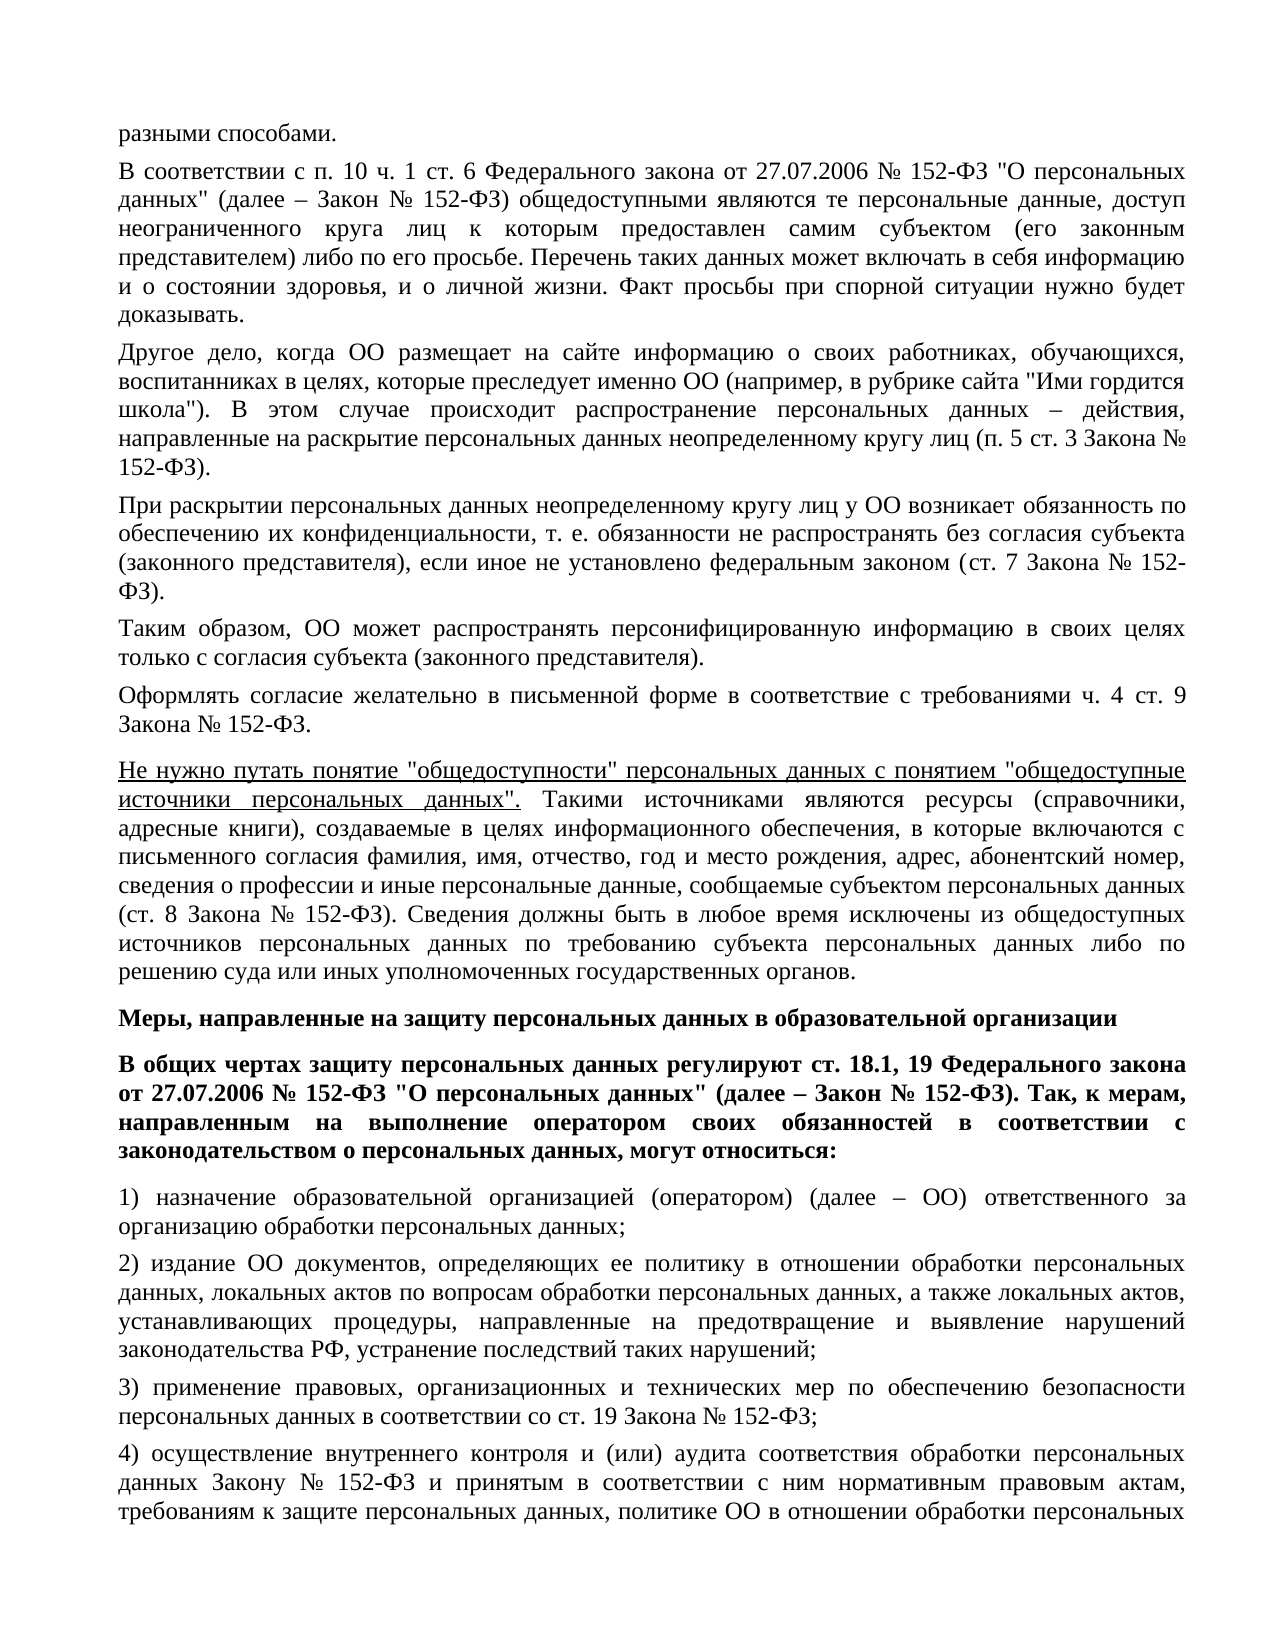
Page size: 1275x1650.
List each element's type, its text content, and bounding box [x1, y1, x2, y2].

text 1) назначение образовательной организацией (оператором) (далее – ОО) ответственного за организацию обработки персональных данных; [118, 1182, 1186, 1239]
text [118, 1438, 1186, 1525]
text В общих чертах защиту персональных данных регулируют ст. 18.1, 19 Федерального закона от 27.07.2006 № 152-ФЗ "О персональных данных" (далее – Закон № 152-ФЗ). Так, к мерам, направленным на выполнение оператором своих обязанностей в соответствии с законодательством о персональных данных, могут относиться: [118, 1049, 1186, 1164]
text В соответствии с п. 10 ч. 1 ст. 6 Федерального закона от 27.07.2006 № 152-ФЗ "О персональных данных" (далее – Закон № 152-ФЗ) общедоступными являются те персональные данные, доступ неограниченного круга лиц к которым предоставлен самим субъектом (его законным представителем) либо по его просьбе. Перечень таких данных может включать в себя информацию и о состоянии здоровья, и о личной жизни. Факт просьбы при спорной ситуации нужно будет доказывать. [118, 156, 1186, 328]
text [118, 118, 1186, 147]
text Таким образом, ОО может распространять персонифицированную информацию в своих целях только с согласия субъекта (законного представителя). [118, 613, 1186, 671]
text 2) издание ОО документов, определяющих ее политику в отношении обработки персональных данных, локальных актов по вопросам обработки персональных данных, а также локальных актов, устанавливающих процедуры, направленные на предотвращение и выявление нарушений законодательства РФ, устранение последствий таких нарушений; [118, 1248, 1186, 1363]
text Другое дело, когда ОО размещает на сайте информацию о своих работниках, обучающихся, воспитанниках в целях, которые преследует именно ОО (например, в рубрике сайта "Ими гордится школа"). В этом случае происходит распространение персональных данных – действия, направленные на раскрытие персональных данных неопределенному кругу лиц (п. 5 ст. 3 Закона № 152-ФЗ). [118, 337, 1186, 481]
text Не нужно путать понятие "общедоступности" персональных данных с понятием "общедоступные источники персональных данных". Такими источниками являются ресурсы (справочники, адресные книги), создаваемые в целях информационного обеспечения, в которые включаются с письменного согласия фамилия, имя, отчество, год и место рождения, адрес, абонентский номер, сведения о профессии и иные персональные данные, сообщаемые субъектом персональных данных (ст. 8 Закона № 152-ФЗ). Сведения должны быть в любое время исключены из общедоступных источников персональных данных по требованию субъекта персональных данных либо по решению суда или иных уполномоченных государственных органов. [118, 782, 1186, 985]
text Меры, направленные на защиту персональных данных в образовательной организации [118, 1003, 1186, 1032]
text При раскрытии персональных данных неопределенному кругу лиц у ОО возникает обязанность по обеспечению их конфиденциальности, т. е. обязанности не распространять без согласия субъекта (законного представителя), если иное не установлено федеральным законом (ст. 7 Закона № 152-ФЗ). [118, 490, 1186, 605]
text 3) применение правовых, организационных и технических мер по обеспечению безопасности персональных данных в соответствии со ст. 19 Закона № 152-ФЗ; [118, 1372, 1186, 1430]
text Оформлять согласие желательно в письменной форме в соответствие с требованиями ч. 4 ст. 9 Закона № 152-ФЗ. [118, 680, 1186, 737]
